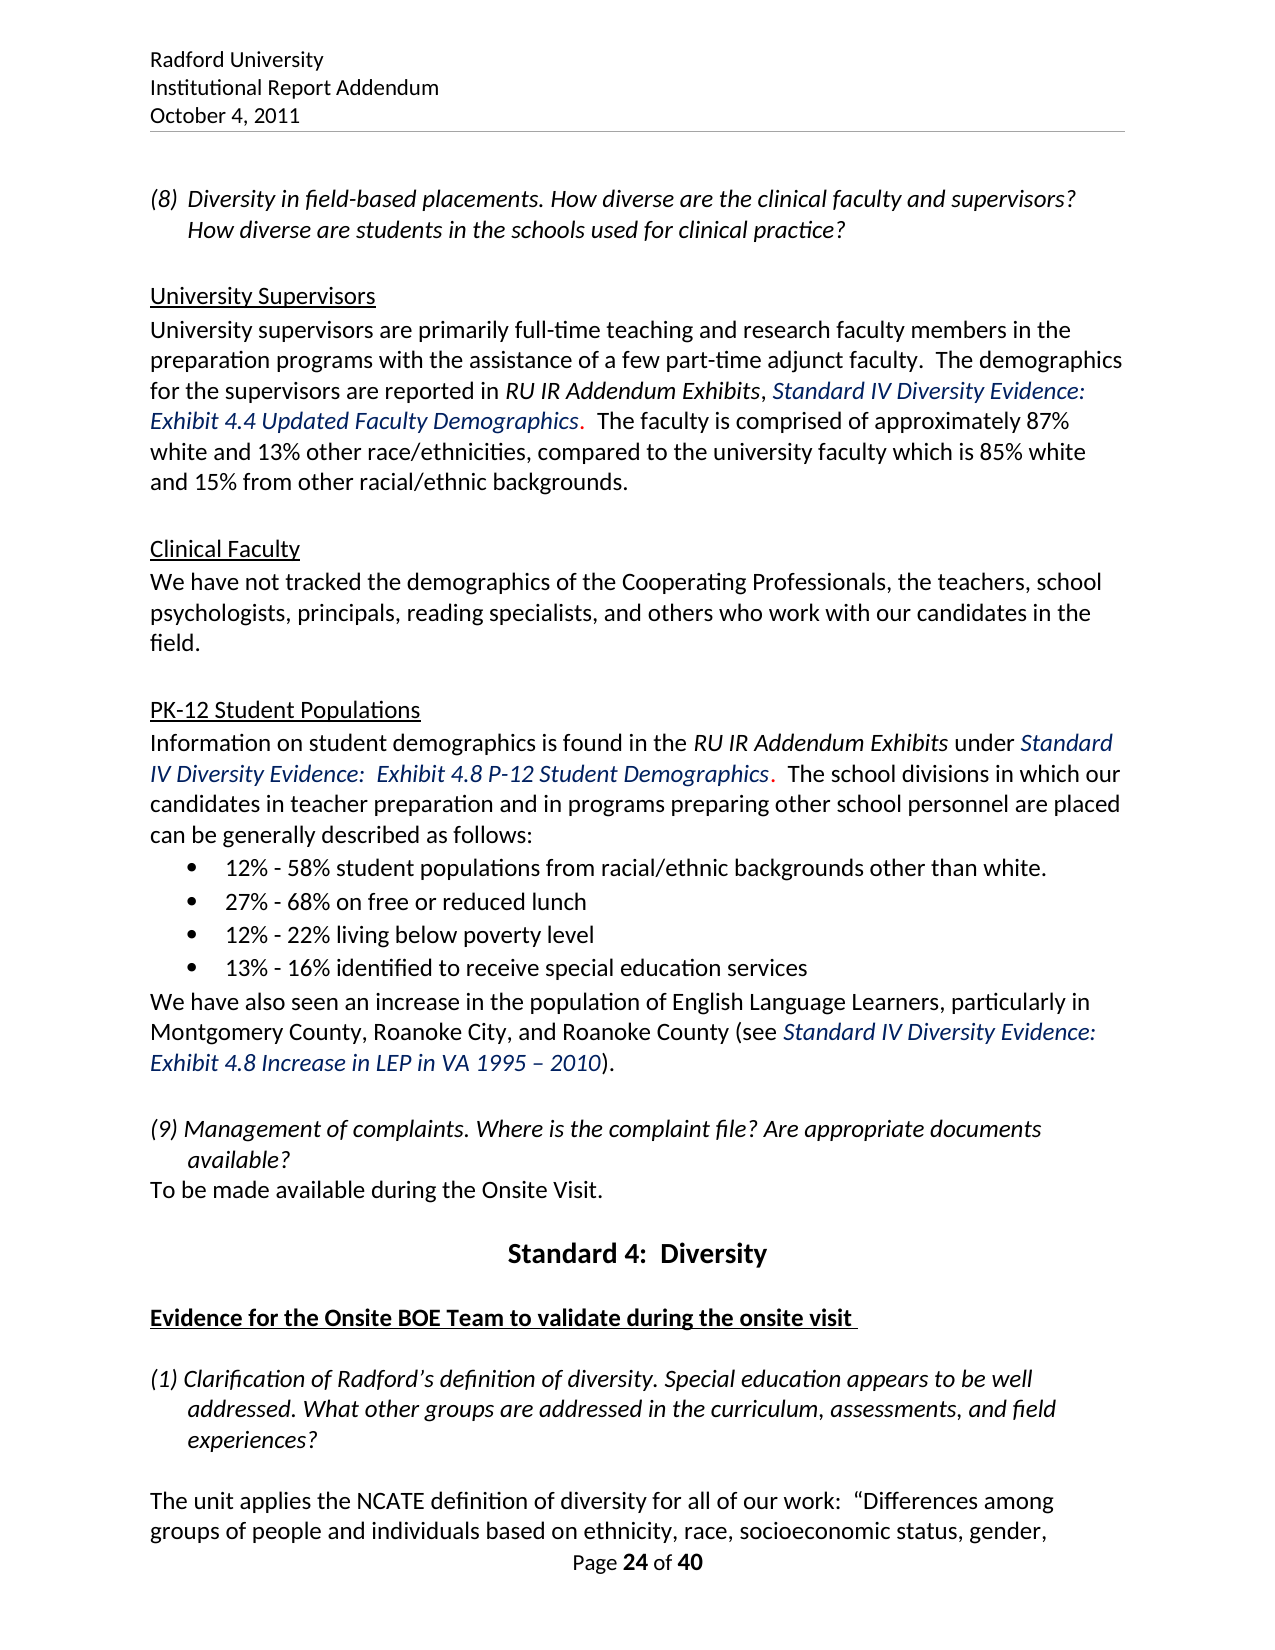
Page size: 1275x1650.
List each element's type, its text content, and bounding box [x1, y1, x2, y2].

list 12% - 22% living below poverty level [187, 919, 1125, 949]
list 13% - 16% identified to receive special education services [187, 952, 1125, 983]
text University Supervisors [150, 281, 1125, 311]
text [150, 1485, 1125, 1546]
text Clinical Faculty [150, 533, 1125, 564]
text (9) Management of complaints. Where is the complaint file? Are appropriate documents available? [150, 1113, 1125, 1174]
text Evidence for the Onsite BOE Team to validate during the onsite visit [150, 1302, 1125, 1332]
text We have also seen an increase in the population of English Language Learners, particularly in Montgomery County, Roanoke City, and Roanoke County (see Standard IV Diversity Evidence: Exhibit 4.8 Increase in LEP in VA 1995 – 2010). [150, 986, 1125, 1077]
text Information on student demographics is found in the RU IR Addendum Exhibits under Standard IV Diversity Evidence: Exhibit 4.8 P-12 Student Demographics. The school divisions in which our candidates in teacher preparation and in programs preparing other school personnel are placed can be generally described as follows: [150, 727, 1125, 849]
list 12% - 58% student populations from racial/ethnic backgrounds other than white. [187, 852, 1125, 883]
text (1) Clarification of Radford’s definition of diversity. Special education appears to be well addressed. What other groups are addressed in the curriculum, assessments, and field experiences? [150, 1363, 1125, 1454]
text University supervisors are primarily full-time teaching and research faculty members in the preparation programs with the assistance of a few part-time adjunct faculty. The demographics for the supervisors are reported in RU IR Addendum Exhibits, Standard IV Diversity Evidence: Exhibit 4.4 Updated Faculty Demographics. The faculty is comprised of approximately 87% white and 13% other race/ethnicities, compared to the university faculty which is 85% white and 15% from other racial/ethnic backgrounds. [150, 314, 1125, 497]
list Diversity in field-based placements. How diverse are the clinical faculty and supervisors? How diverse are students in the schools used for clinical practice? [150, 183, 1125, 244]
text Standard 4: Diversity [150, 1236, 1125, 1271]
text PK-12 Student Populations [150, 694, 1125, 725]
list 27% - 68% on free or reduced lunch [187, 886, 1125, 916]
text To be made available during the Onsite Visit. [150, 1174, 1125, 1205]
text We have not tracked the demographics of the Cooperating Professionals, the teachers, school psychologists, principals, reading specialists, and others who work with our candidates in the field. [150, 566, 1125, 658]
